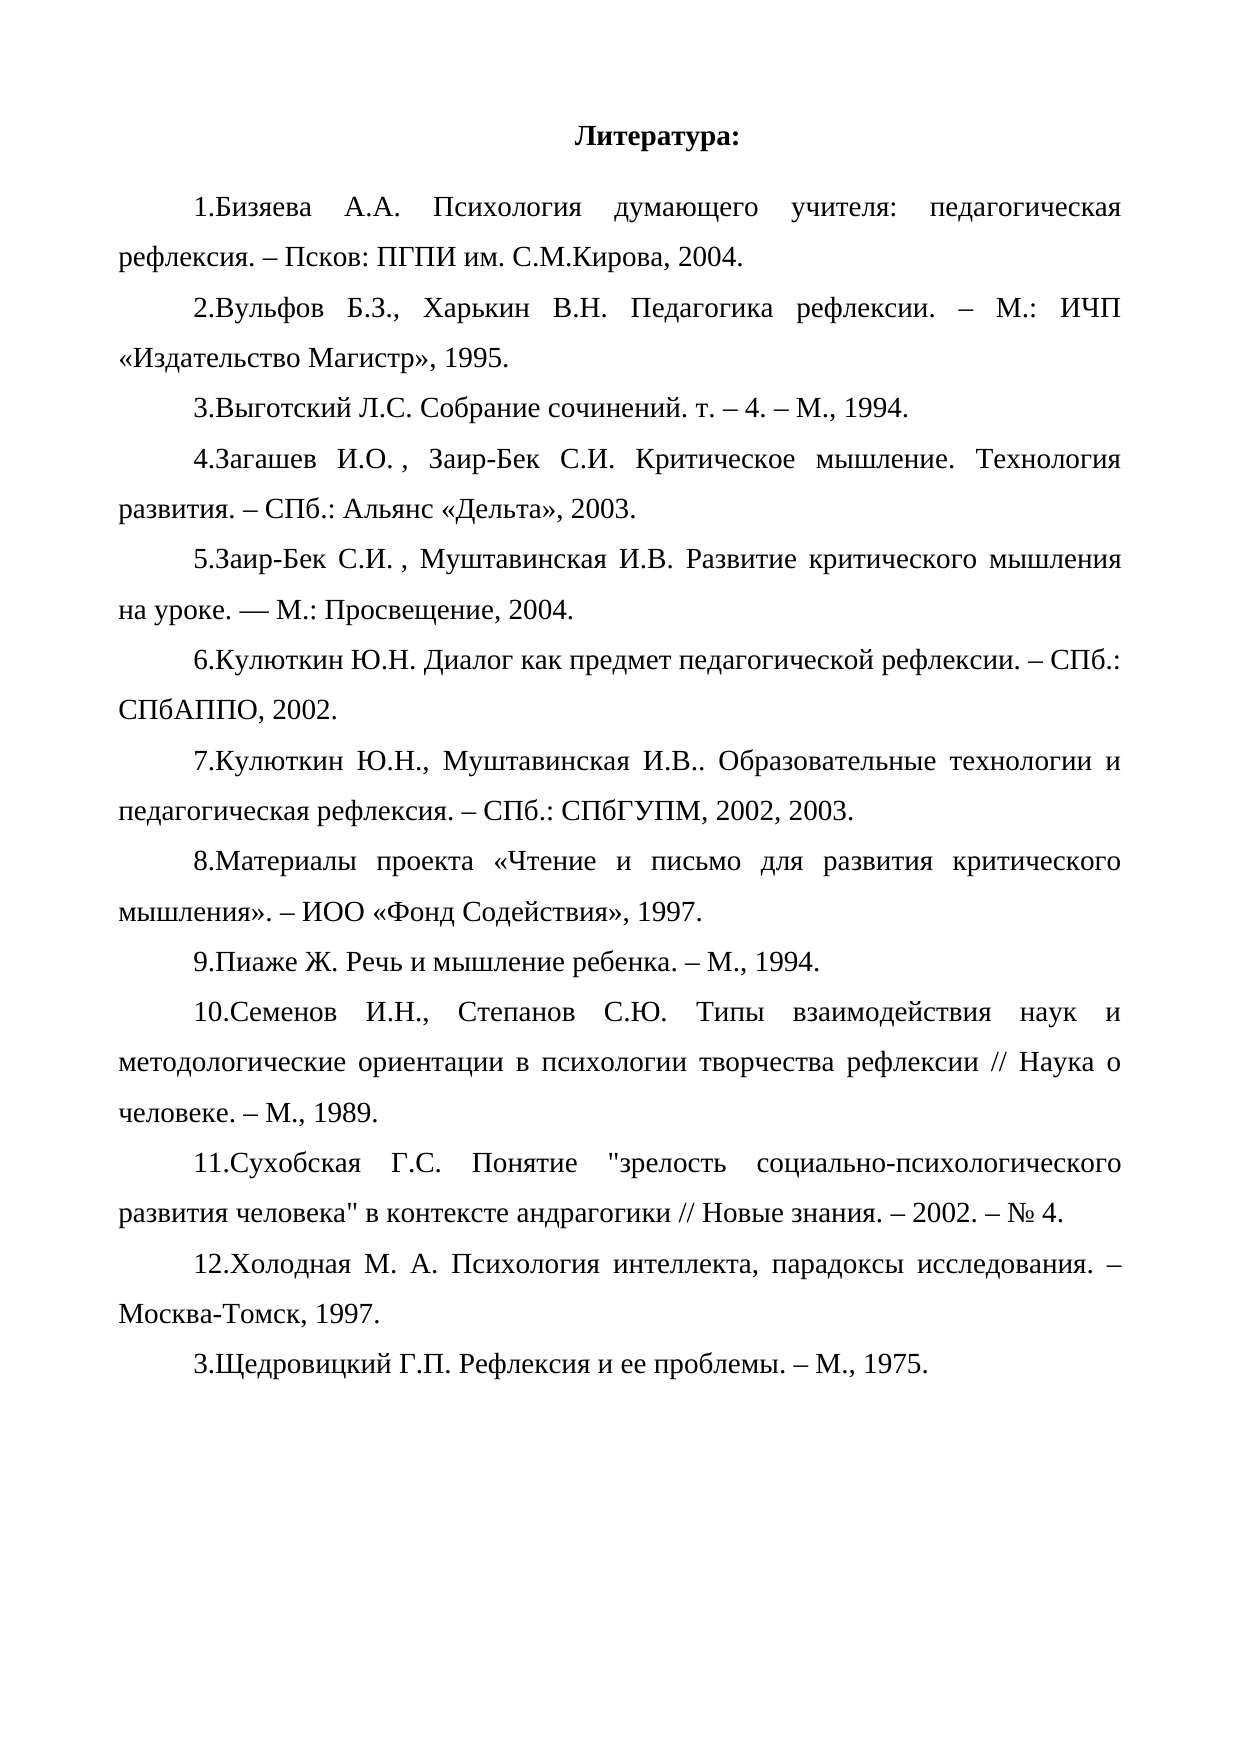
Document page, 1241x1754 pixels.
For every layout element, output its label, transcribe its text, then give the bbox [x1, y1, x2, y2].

text 2.Вульфов Б.З., Харькин В.Н. Педагогика рефлексии. – М.: ИЧП «Издательство Магистр», 1995. [118, 290, 1122, 374]
text 12.Холодная М. А. Психология интеллекта, парадоксы исследования. – Москва-Томск, 1997. [118, 1246, 1122, 1330]
text 3.Щедровицкий Г.П. Рефлексия и ее проблемы. – М., 1975. [118, 1346, 1122, 1380]
text 10.Семенов И.Н., Степанов С.Ю. Типы взаимодействия наук и методологические ориентации в психологии творчества рефлексии // Наука о человеке. – М., 1989. [118, 994, 1122, 1128]
text 3.Выготский Л.С. Собрание сочинений. т. – 4. – М., 1994. [118, 391, 1122, 424]
text 1.Бизяева А.А. Психология думающего учителя: педагогическая рефлексия. – Псков: ПГПИ им. С.М.Кирова, 2004. [118, 189, 1122, 273]
text 4.Загашев И.О. , Заир-Бек С.И. Критическое мышление. Технология развития. – СПб.: Альянс «Дельта», 2003. [118, 441, 1122, 525]
text 8.Материалы проекта «Чтение и письмо для развития критического мышления». – ИОО «Фонд Содействия», 1997. [118, 843, 1122, 927]
text 5.Заир-Бек С.И. , Муштавинская И.В. Развитие критического мышления на уроке. — М.: Просвещение, 2004. [118, 541, 1122, 625]
text 11.Сухобская Г.С. Понятие "зрелость социально-психологического развития человека" в контексте андрагогики // Новые знания. – 2002. – № 4. [118, 1145, 1122, 1229]
text 7.Кулюткин Ю.Н., Муштавинская И.В.. Образовательные технологии и педагогическая рефлексия. – СПб.: СПбГУПМ, 2002, 2003. [118, 743, 1122, 827]
text 9.Пиаже Ж. Речь и мышление ребенка. – М., 1994. [118, 944, 1122, 977]
text Литература: [118, 118, 1122, 152]
text 6.Кулюткин Ю.Н. Диалог как предмет педагогической рефлексии. – СПб.: СПбАППО, 2002. [118, 642, 1122, 726]
